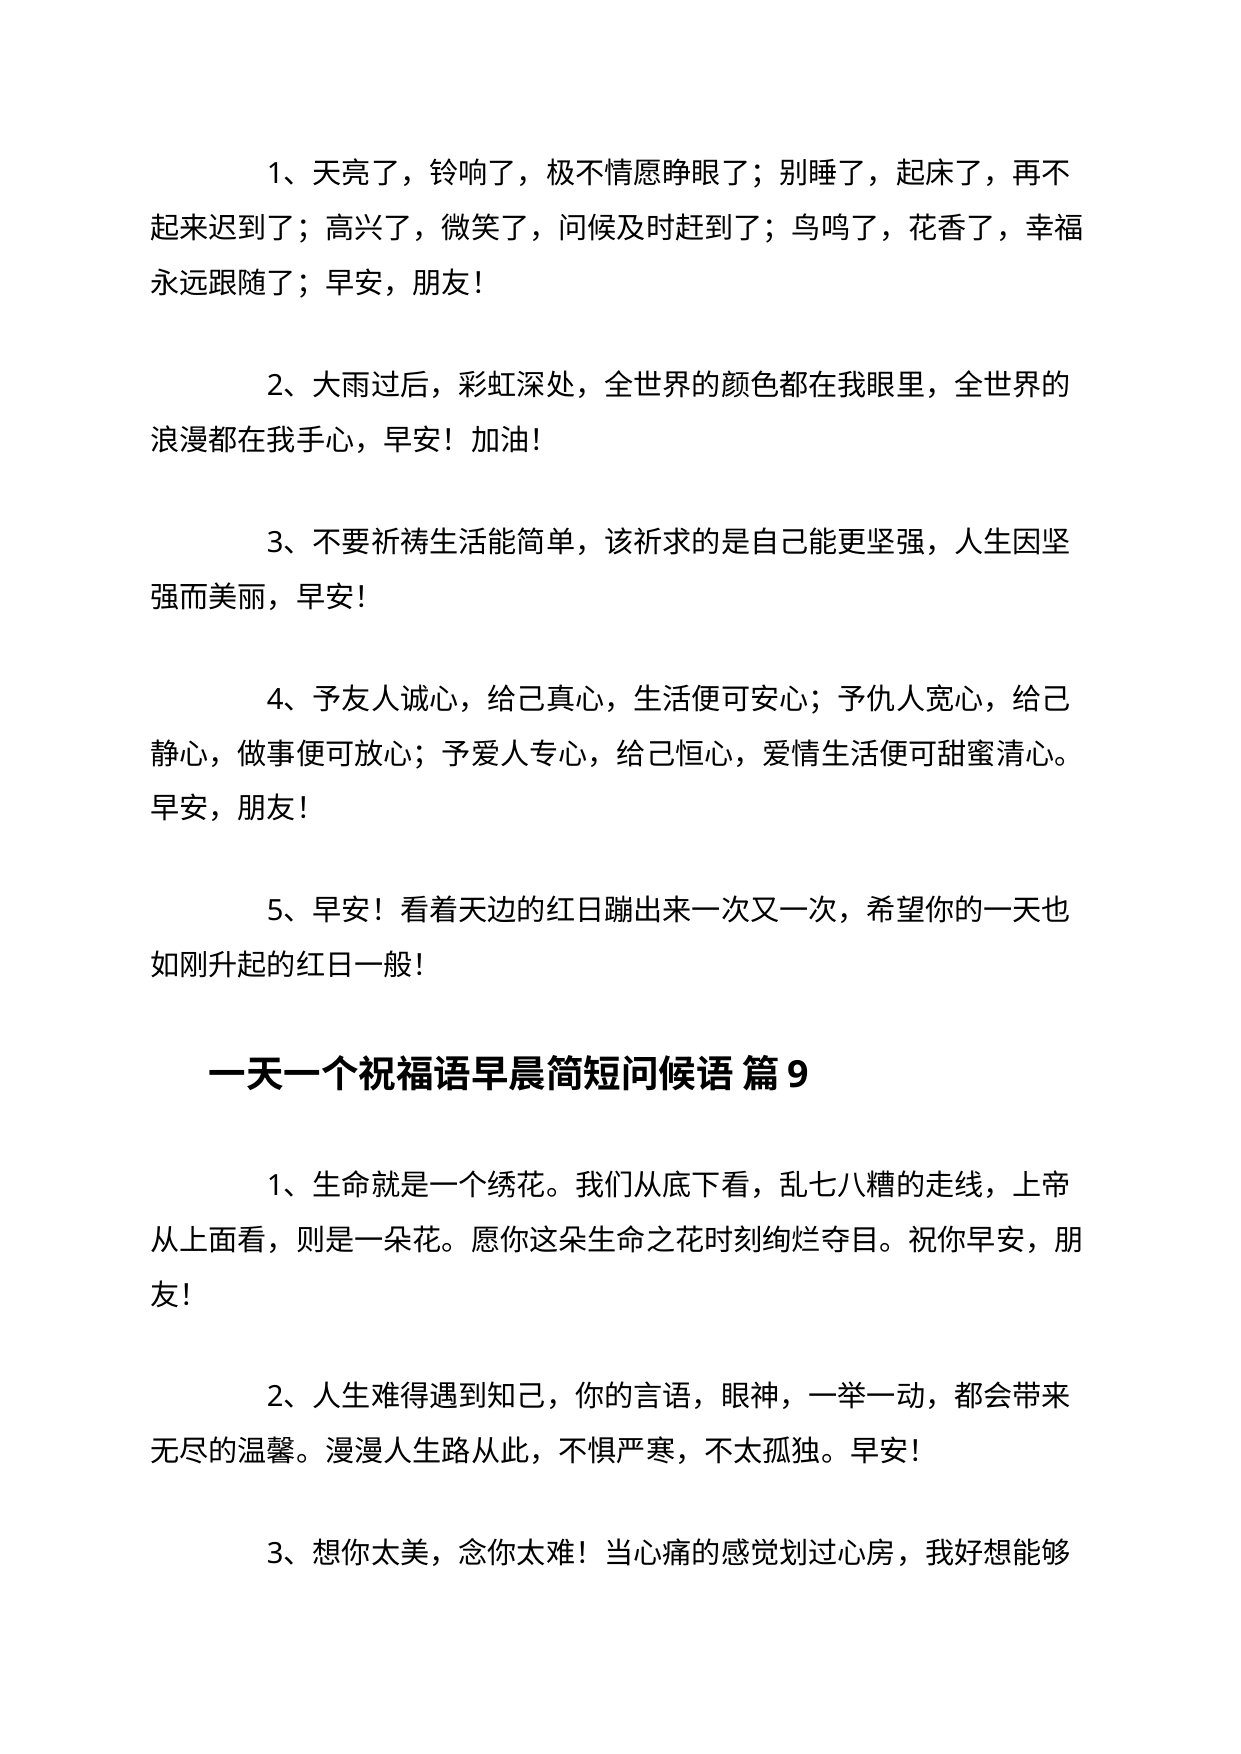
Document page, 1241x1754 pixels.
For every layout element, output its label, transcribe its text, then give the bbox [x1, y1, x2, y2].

text 1、天亮了，铃响了，极不情愿睁眼了；别睡了，起床了，再不起来迟到了；高兴了，微笑了，问候及时赶到了；鸟鸣了，花香了，幸福永远跟随了；早安，朋友！ [150, 150, 1090, 302]
text 4、予友人诚心，给己真心，生活便可安心；予仇人宽心，给己静心，做事便可放心；予爱人专心，给己恒心，爱情生活便可甜蜜清心。早安，朋友！ [150, 675, 1090, 827]
text 2、人生难得遇到知己，你的言语，眼神，一举一动，都会带来无尽的温馨。漫漫人生路从此，不惧严寒，不太孤独。早安！ [150, 1373, 1090, 1470]
text 一天一个祝福语早晨简短问候语 篇9 [150, 1044, 1090, 1098]
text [150, 1530, 1090, 1572]
text 3、不要祈祷生活能简单，该祈求的是自己能更坚强，人生因坚强而美丽，早安！ [150, 518, 1090, 616]
text 1、生命就是一个绣花。我们从底下看，乱七八糟的走线，上帝从上面看，则是一朵花。愿你这朵生命之花时刻绚烂夺目。祝你早安，朋友！ [150, 1161, 1090, 1313]
text 2、大雨过后，彩虹深处，全世界的颜色都在我眼里，全世界的浪漫都在我手心，早安！加油！ [150, 362, 1090, 459]
text 5、早安！看着天边的红日蹦出来一次又一次，希望你的一天也如刚升起的红日一般！ [150, 887, 1090, 984]
